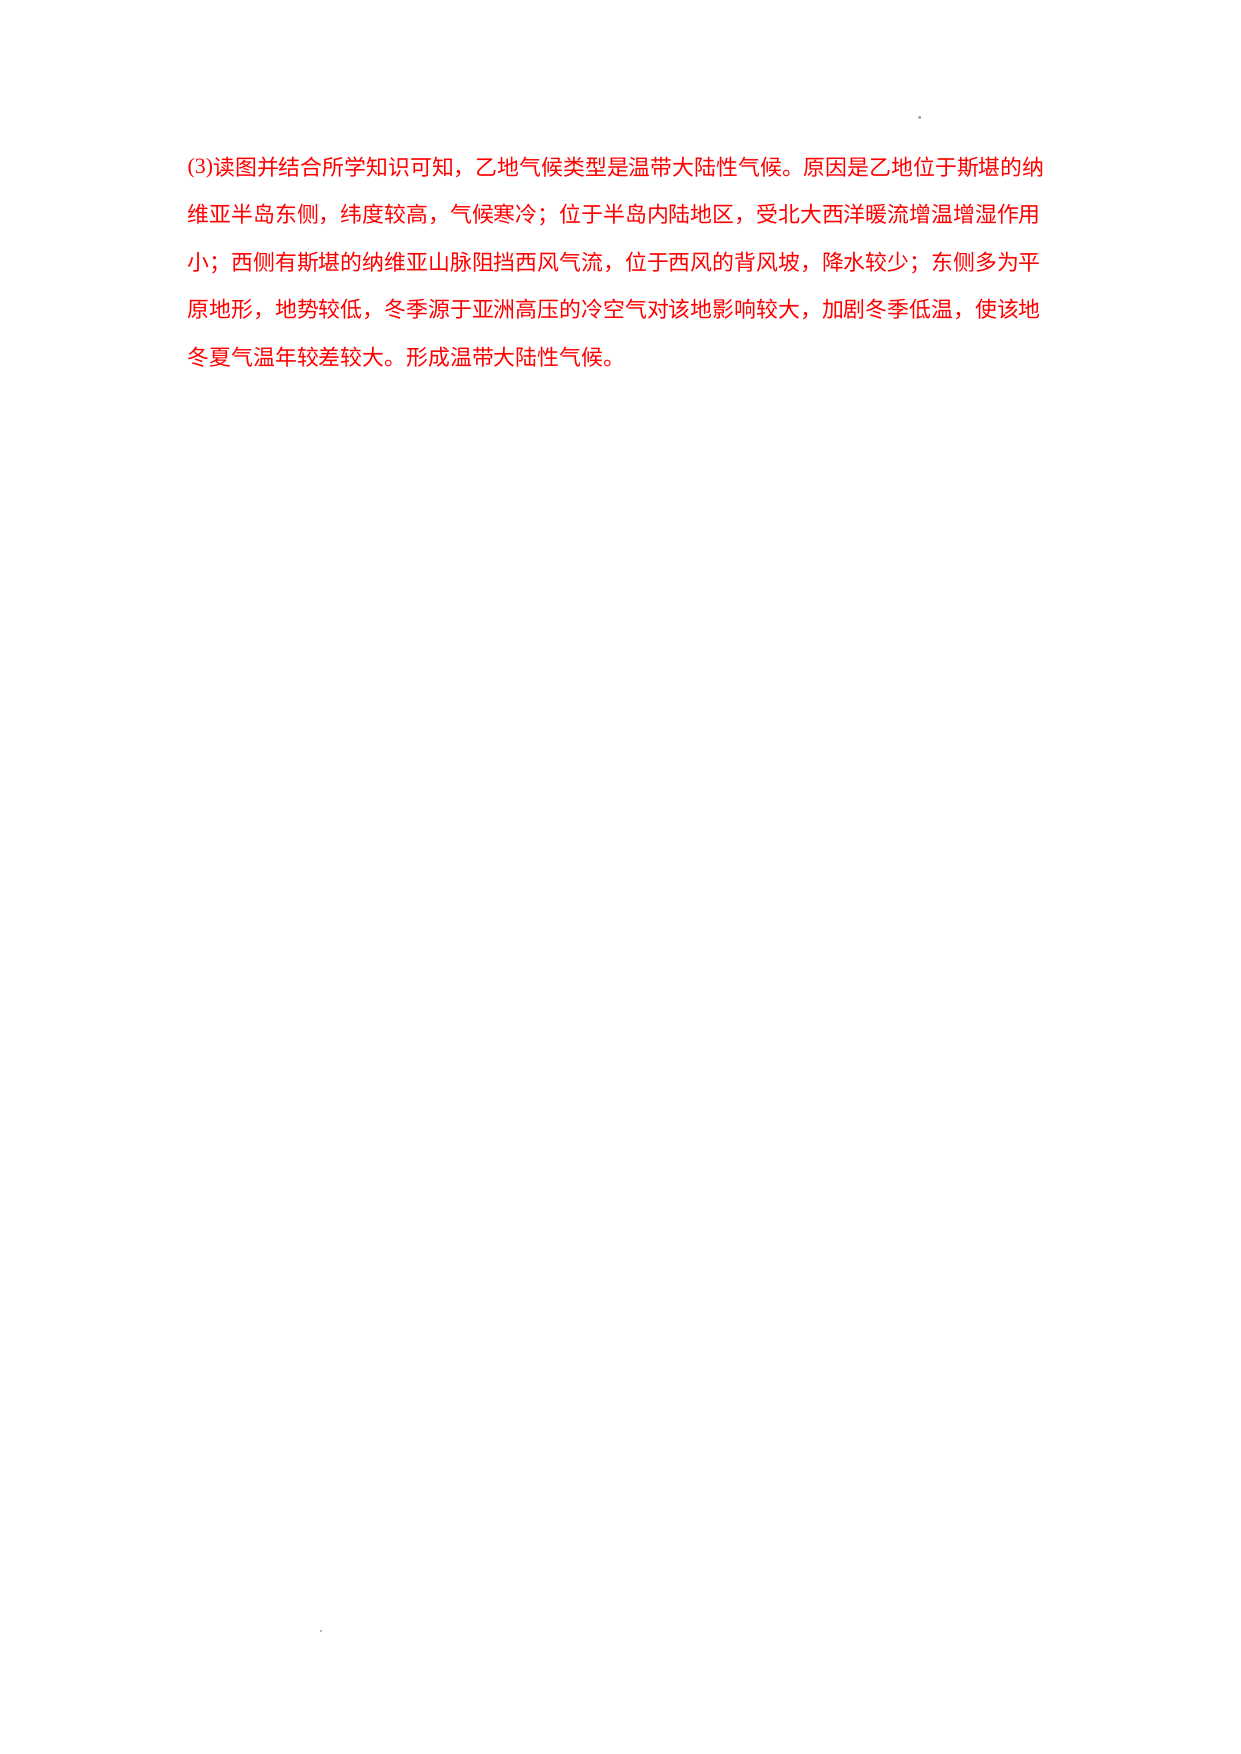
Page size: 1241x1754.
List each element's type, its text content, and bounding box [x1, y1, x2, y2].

text (3)读图并结合所学知识可知，乙地气候类型是温带大陆性气候。原因是乙地位于斯堪的纳维亚半岛东侧，纬度较高，气候寒冷；位于半岛内陆地区，受北大西洋暖流增温增湿作用小；西侧有斯堪的纳维亚山脉阻挡西风气流，位于西风的背风坡，降水较少；东侧多为平原地形，地势较低，冬季源于亚洲高压的冷空气对该地影响较大，加剧冬季低温，使该地冬夏气温年较差较大。形成温带大陆性气候。 [187, 150, 1053, 372]
